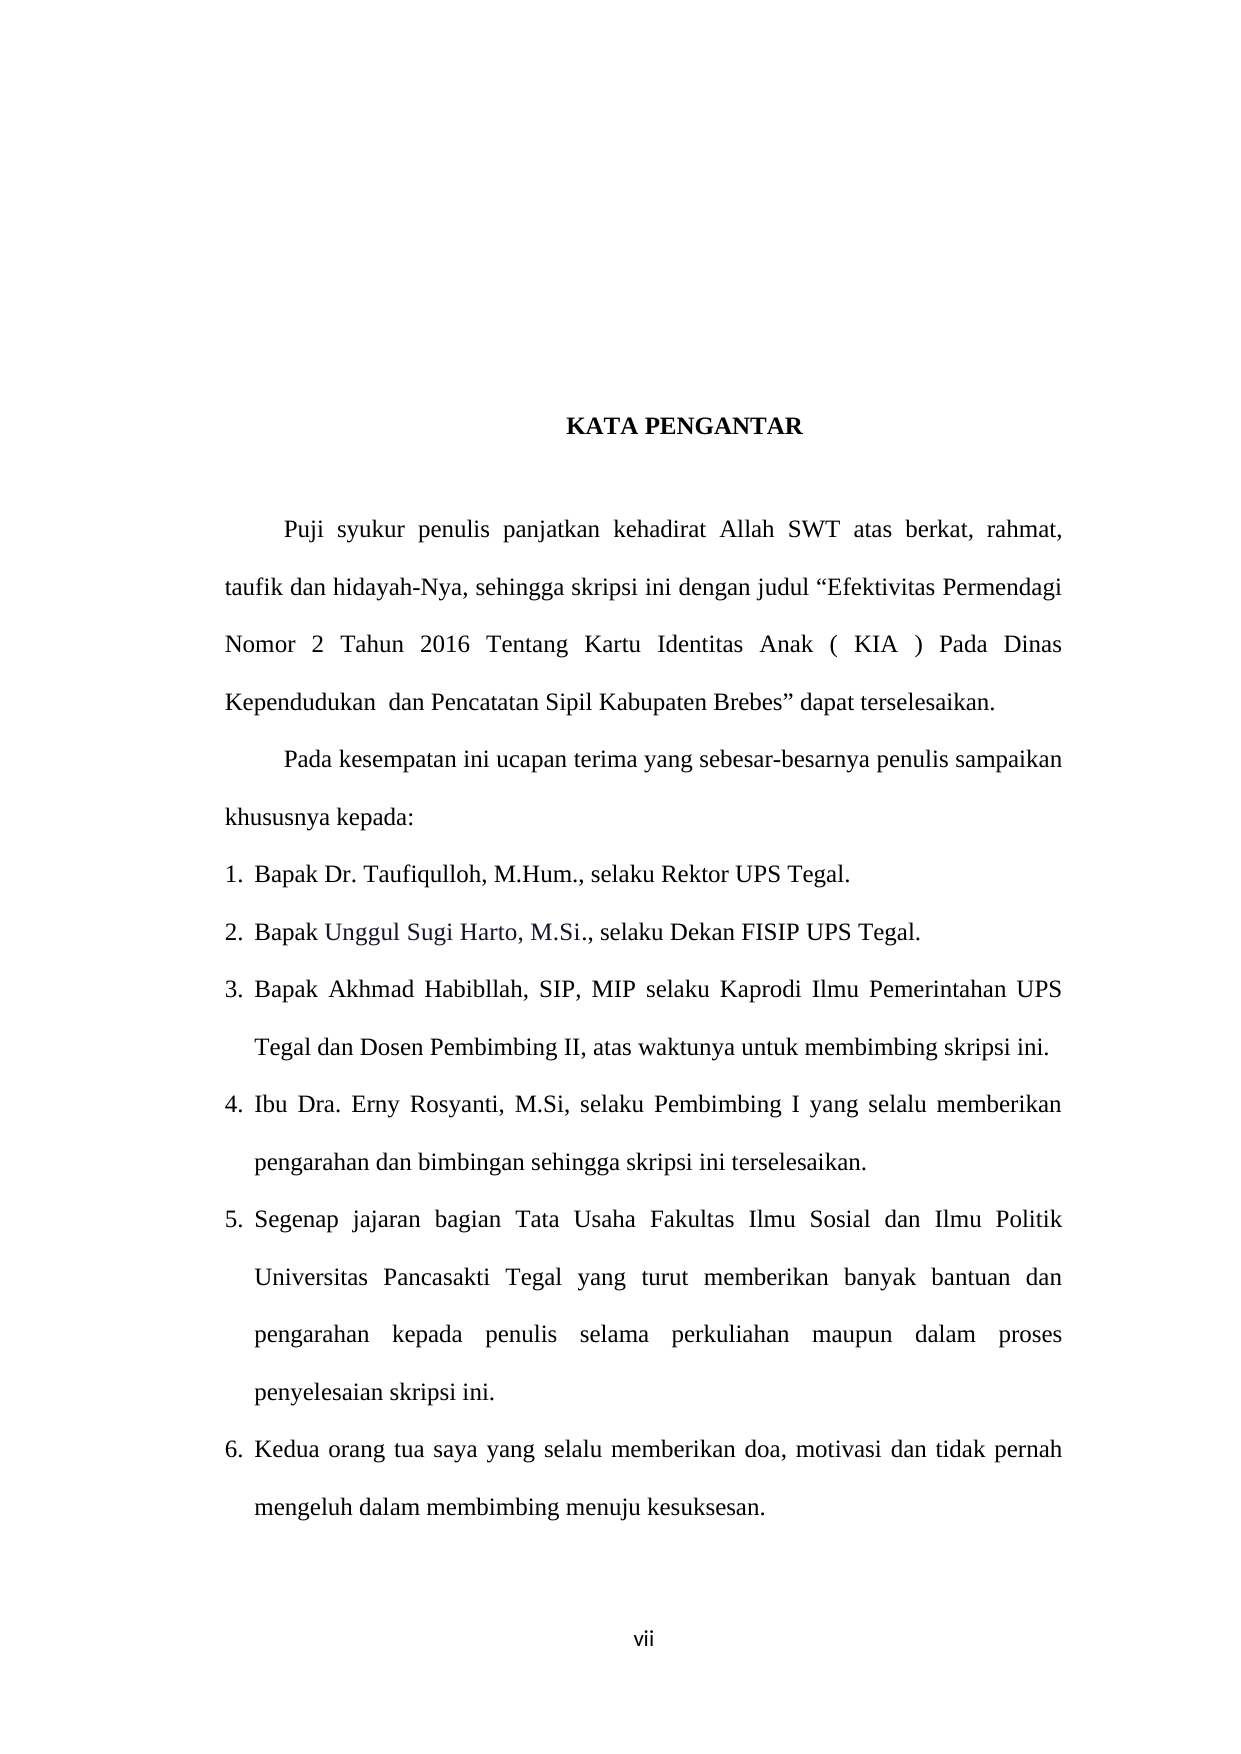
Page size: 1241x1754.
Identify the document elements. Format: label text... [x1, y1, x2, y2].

list Bapak Unggul Sugi Harto, M.Si., selaku Dekan FISIP UPS Tegal. [582, 917, 1063, 946]
list Kedua orang tua saya yang selalu memberikan doa, motivasi dan tidak pernah mengeluh dalam membimbing menuju kesuksesan. [224, 1434, 1063, 1521]
list KATA PENGANTAR [299, 411, 1063, 440]
list Bapak Dr. Taufiqulloh, M.Hum., selaku Rektor UPS Tegal. [224, 859, 1063, 888]
list Bapak Akhmad Habibllah, SIP, MIP selaku Kaprodi Ilmu Pemerintahan UPS Tegal dan Dosen Pembimbing II, atas waktunya untuk membimbing skripsi ini. [224, 974, 1063, 1061]
text Pada kesempatan ini ucapan terima yang sebesar-besarnya penulis sampaikan khususnya kepada: [224, 744, 1063, 831]
list Segenap jajaran bagian Tata Usaha Fakultas Ilmu Sosial dan Ilmu Politik Universitas Pancasakti Tegal yang turut memberikan banyak bantuan dan pengarahan kepada penulis selama perkuliahan maupun dalam proses penyelesaian skripsi ini. [224, 1204, 1063, 1406]
list Ibu Dra. Erny Rosyanti, M.Si, selaku Pembimbing I yang selalu memberikan pengarahan dan bimbingan sehingga skripsi ini terselesaikan. [224, 1089, 1063, 1176]
text Puji syukur penulis panjatkan kehadirat Allah SWT atas berkat, rahmat, taufik dan hidayah-Nya, sehingga skripsi ini dengan judul “Efektivitas Permendagi Nomor 2 Tahun 2016 Tentang Kartu Identitas Anak ( KIA ) Pada Dinas Kependudukan dan Pencatatan Sipil Kabupaten Brebes” dapat terselesaikan. [224, 514, 1063, 716]
